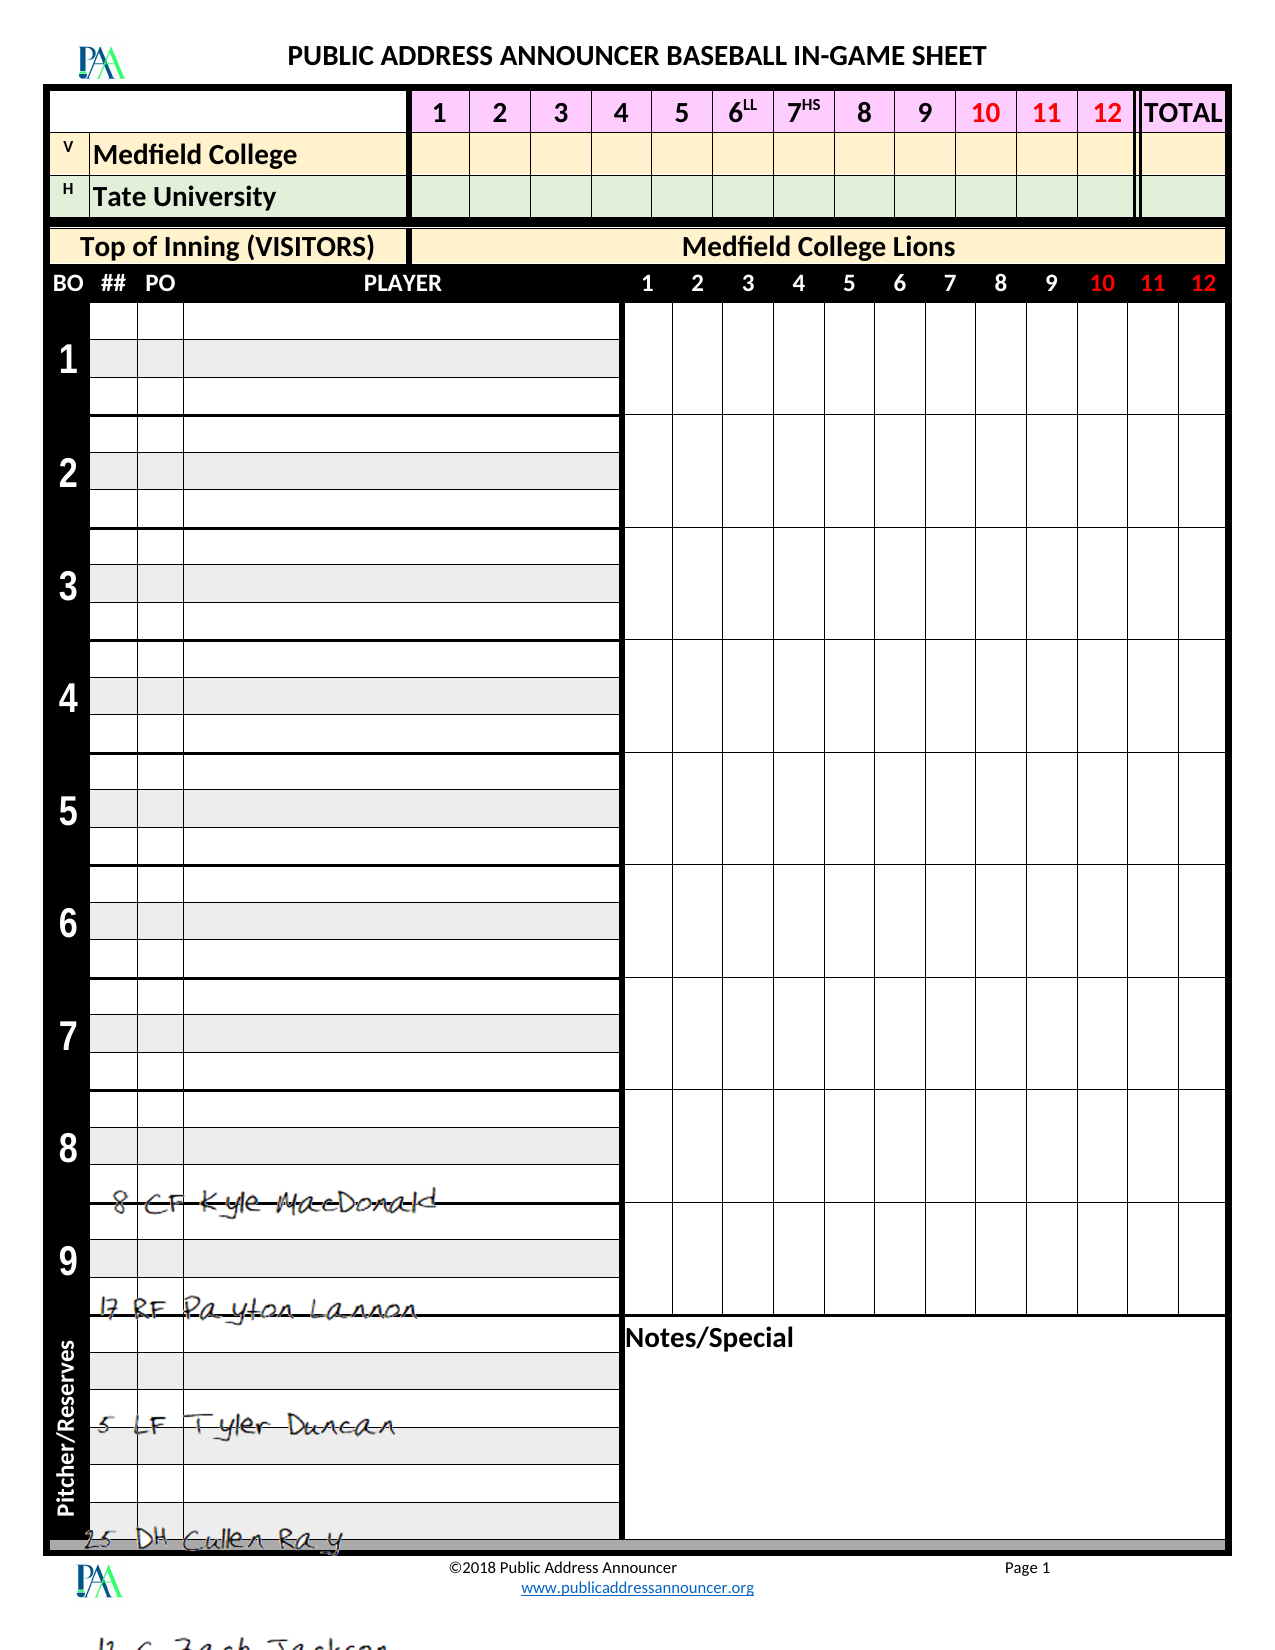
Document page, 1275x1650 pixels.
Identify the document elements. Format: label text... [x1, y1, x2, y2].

picture [77, 38, 127, 84]
table_cell [1027, 303, 1077, 414]
table_cell [825, 303, 874, 414]
table_cell [956, 176, 1016, 217]
table_cell [592, 176, 651, 217]
table_header 7HS [774, 91, 834, 132]
table_cell [90, 828, 137, 864]
table_cell 7 [928, 265, 972, 302]
table_cell [625, 640, 672, 752]
table_cell [1017, 176, 1077, 217]
table_cell [926, 528, 975, 639]
table_header 12 [1078, 91, 1133, 132]
table_cell [1078, 415, 1127, 527]
table_cell [976, 753, 1026, 864]
table_header 6LL [713, 91, 773, 132]
table_cell [1142, 133, 1225, 174]
table_cell [138, 490, 183, 527]
table_cell [1027, 640, 1077, 752]
table_cell [835, 133, 894, 174]
table_cell [825, 415, 874, 527]
table_cell [138, 417, 183, 452]
table_cell [50, 218, 1225, 227]
table_cell [138, 790, 183, 827]
table_cell 3 [50, 531, 89, 639]
table_cell [673, 415, 722, 527]
table_cell [875, 640, 925, 752]
table_cell [531, 176, 591, 217]
table_cell [90, 755, 137, 789]
table_cell 5 [827, 265, 871, 302]
table_cell [1128, 528, 1178, 639]
table_header 5 [652, 91, 712, 132]
table_cell [723, 640, 773, 752]
table_cell [184, 530, 619, 564]
table_cell 11 [1130, 265, 1175, 302]
table_cell [1142, 176, 1225, 217]
table_cell [652, 133, 712, 174]
table_cell [138, 828, 183, 864]
table_cell [90, 340, 137, 377]
table_cell Medfield College [90, 133, 406, 174]
table_cell [90, 715, 137, 752]
table_cell [592, 133, 651, 174]
table_cell [976, 640, 1026, 752]
table_cell 9 [1029, 265, 1074, 302]
table_header TOTAL [1142, 91, 1225, 132]
table_header [50, 91, 406, 132]
table_cell [90, 378, 137, 414]
table_cell 8 [979, 265, 1023, 302]
table_cell [652, 176, 712, 217]
table_cell 3 [726, 265, 770, 302]
table_cell [90, 490, 137, 527]
table_cell [774, 176, 834, 217]
table_cell [875, 753, 925, 864]
table_header 9 [895, 91, 955, 132]
table_cell [625, 303, 672, 414]
table_cell [774, 303, 824, 414]
table_cell 2 [675, 265, 720, 302]
table_cell [774, 640, 824, 752]
table_cell Top of Inning (VISITORS) [50, 229, 406, 263]
table_header 4 [592, 91, 651, 132]
table_cell [184, 603, 619, 639]
table_cell [184, 715, 619, 752]
table_cell [470, 133, 530, 174]
table_header 2 [470, 91, 530, 132]
table_cell [723, 753, 773, 864]
table_cell [138, 453, 183, 489]
table_cell [184, 417, 619, 452]
table_cell H [50, 176, 89, 217]
table_cell [184, 642, 619, 677]
table_cell [90, 642, 137, 677]
table_cell [470, 176, 530, 217]
table_cell [713, 133, 773, 174]
table_cell 2 [50, 419, 89, 527]
table_cell Tate University [90, 176, 406, 217]
table_cell 10 [1080, 265, 1124, 302]
table_cell [184, 565, 619, 602]
table_cell [1027, 415, 1077, 527]
table_cell [90, 790, 137, 827]
table_cell [1128, 415, 1178, 527]
table_cell [625, 528, 672, 639]
table_cell [723, 528, 773, 639]
table_cell [184, 303, 619, 339]
table_cell [184, 490, 619, 527]
table_cell [138, 530, 183, 564]
table_cell BO [50, 265, 89, 302]
table_cell 6 [878, 265, 922, 302]
table_cell [1128, 640, 1178, 752]
table_cell [90, 453, 137, 489]
table_cell [956, 133, 1016, 174]
table_cell [1179, 303, 1225, 414]
table_cell V [50, 133, 89, 174]
table_cell [138, 678, 183, 714]
table_header 8 [835, 91, 894, 132]
table_cell [825, 640, 874, 752]
table_cell PO [138, 265, 183, 302]
table_cell [90, 603, 137, 639]
table_cell [976, 303, 1026, 414]
table_cell [1128, 303, 1178, 414]
table_cell [1078, 640, 1127, 752]
table_cell 4 [50, 644, 89, 752]
table_cell Medfield College Lions [412, 229, 1225, 263]
table_cell [926, 303, 975, 414]
table_cell [412, 133, 469, 174]
table_cell [138, 715, 183, 752]
table_cell [138, 340, 183, 377]
table_cell [90, 417, 137, 452]
table_header 10 [956, 91, 1016, 132]
table_cell [184, 453, 619, 489]
table_cell [774, 415, 824, 527]
table_cell [138, 303, 183, 339]
table_cell [1027, 528, 1077, 639]
table_cell [1078, 303, 1127, 414]
table_header 1 [412, 91, 469, 132]
table_cell [1128, 753, 1178, 864]
table_cell [926, 753, 975, 864]
table_cell [90, 565, 137, 602]
table_cell [90, 303, 137, 339]
table_cell [184, 340, 619, 377]
table_cell [976, 415, 1026, 527]
table_cell 4 [776, 265, 821, 302]
table_cell [625, 415, 672, 527]
table_cell PLAYER [184, 265, 619, 302]
table_cell [926, 640, 975, 752]
table_cell [412, 176, 469, 217]
table_cell [673, 303, 722, 414]
table_cell [774, 528, 824, 639]
table_cell [1078, 753, 1127, 864]
table_cell [625, 753, 672, 864]
table_cell [1179, 415, 1225, 527]
table_cell [1027, 753, 1077, 864]
table_cell [184, 755, 619, 789]
table_cell [1078, 133, 1133, 174]
table_cell 12 [1181, 265, 1225, 302]
table_cell [138, 565, 183, 602]
table_cell ## [90, 265, 137, 302]
table_cell [673, 528, 722, 639]
table_cell [673, 753, 722, 864]
table_cell [825, 753, 874, 864]
table_cell [1078, 528, 1127, 639]
table_cell [138, 603, 183, 639]
table_cell [774, 753, 824, 864]
table_header 11 [1017, 91, 1077, 132]
table_cell [774, 133, 834, 174]
table_cell [1017, 133, 1077, 174]
table_cell 1 [625, 265, 669, 302]
table_cell [926, 415, 975, 527]
table_cell [673, 640, 722, 752]
table_cell [1078, 176, 1133, 217]
table_cell [138, 755, 183, 789]
table_cell [1179, 753, 1225, 864]
table_cell [1179, 640, 1225, 752]
table_cell 1 [50, 303, 89, 414]
table_cell [723, 415, 773, 527]
table_cell [875, 415, 925, 527]
table_cell [90, 530, 137, 564]
table_cell [875, 303, 925, 414]
table_cell [875, 528, 925, 639]
table_cell [90, 678, 137, 714]
table_header 3 [531, 91, 591, 132]
table_cell [976, 528, 1026, 639]
table_cell [1179, 528, 1225, 639]
table_cell [138, 378, 183, 414]
table_cell [184, 790, 619, 827]
table_cell [825, 528, 874, 639]
table_cell [184, 378, 619, 414]
table_cell [723, 303, 773, 414]
table_cell 5 [50, 756, 89, 864]
table_cell [184, 828, 619, 864]
table_cell [895, 176, 955, 217]
picture [0, 864, 1267, 1650]
table_cell [713, 176, 773, 217]
table_cell [184, 678, 619, 714]
table_cell [895, 133, 955, 174]
table_cell [835, 176, 894, 217]
table_cell [531, 133, 591, 174]
table_cell [138, 642, 183, 677]
